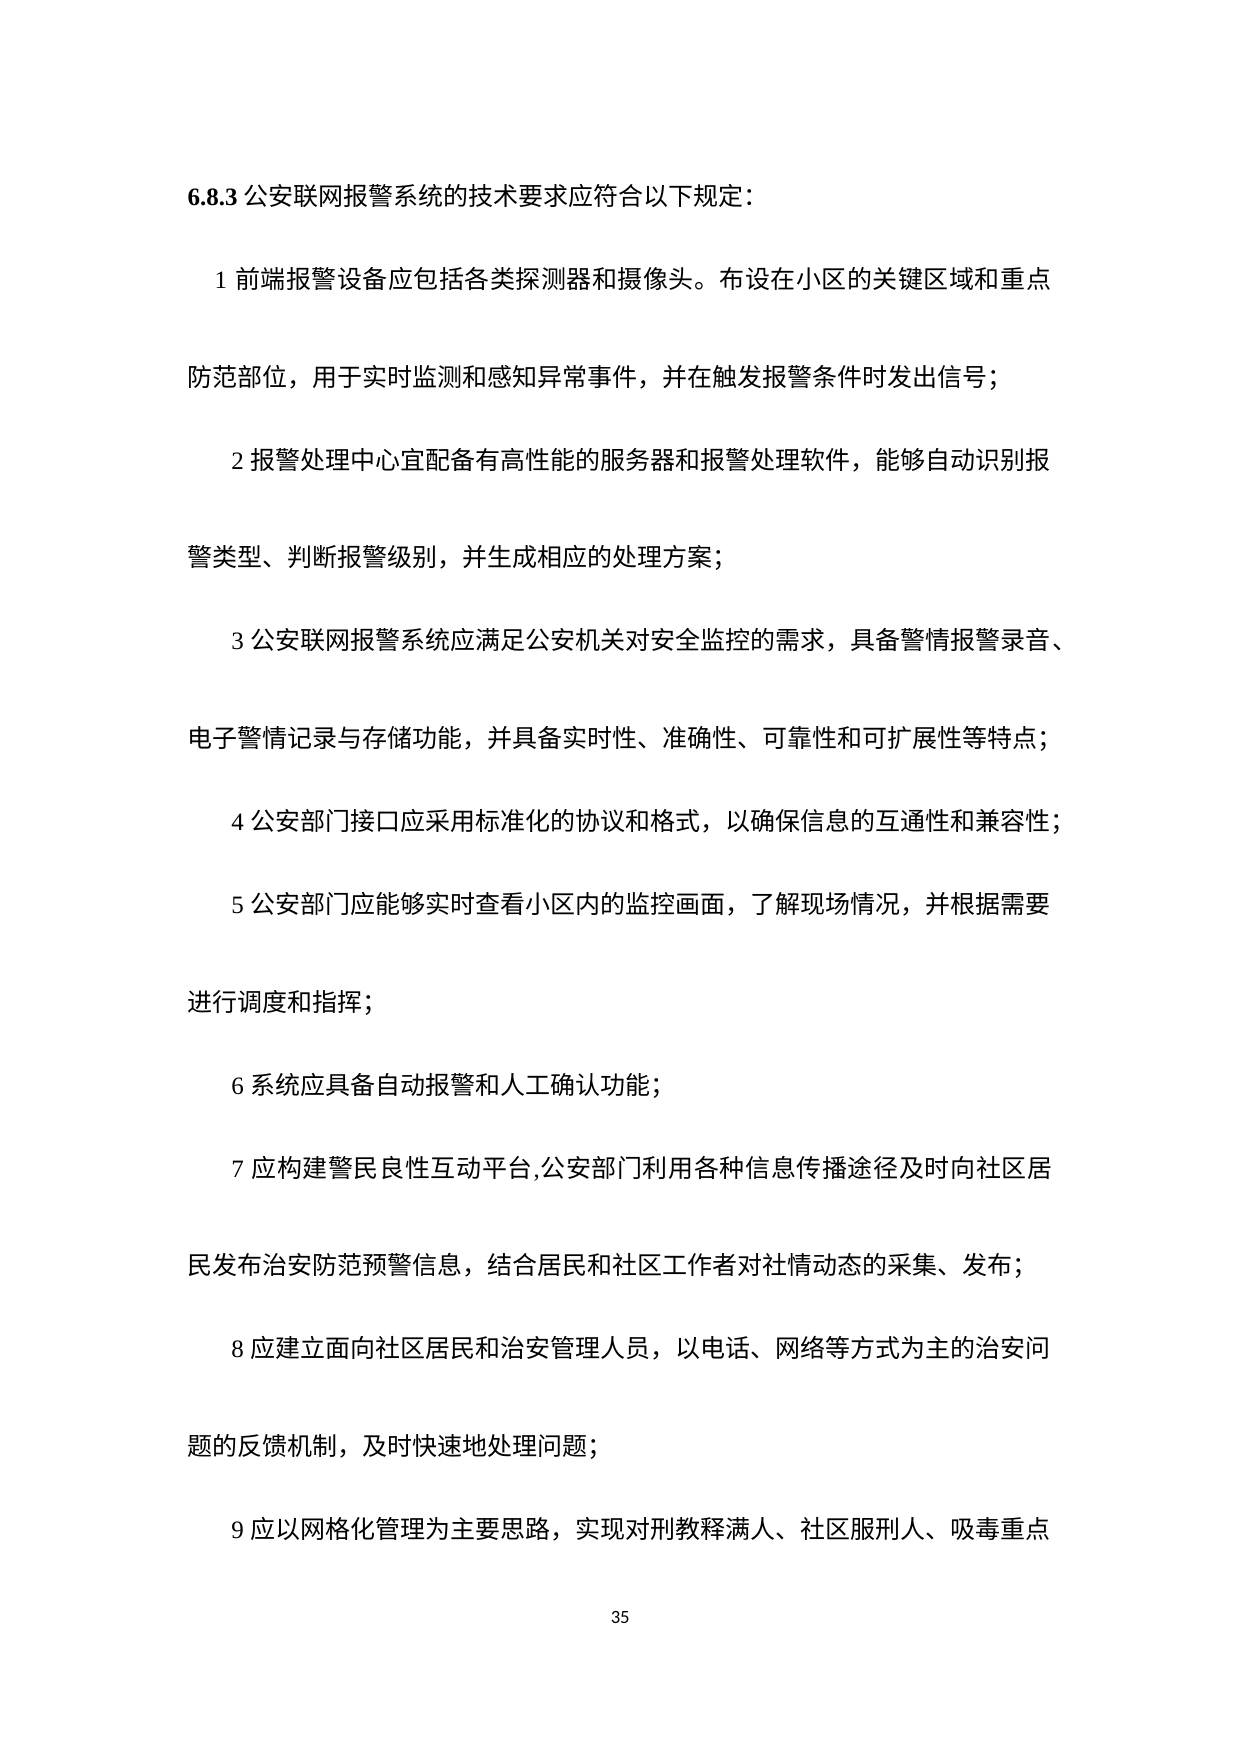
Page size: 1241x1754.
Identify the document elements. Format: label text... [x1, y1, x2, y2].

text 4 公安部门接口应采用标准化的协议和格式，以确保信息的互通性和兼容性； [187, 787, 1053, 852]
text 3 公安联网报警系统应满足公安机关对安全监控的需求，具备警情报警录音、电子警情记录与存储功能，并具备实时性、准确性、可靠性和可扩展性等特点； [187, 606, 1053, 769]
text 8 应建立面向社区居民和治安管理人员，以电话、网络等方式为主的治安问题的反馈机制，及时快速地处理问题； [187, 1314, 1053, 1477]
text 7 应构建警民良性互动平台,公安部门利用各种信息传播途径及时向社区居民发布治安防范预警信息，结合居民和社区工作者对社情动态的采集、发布； [187, 1134, 1053, 1296]
text 1 前端报警设备应包括各类探测器和摄像头。布设在小区的关键区域和重点防范部位，用于实时监测和感知异常事件，并在触发报警条件时发出信号； [187, 245, 1053, 408]
text 2 报警处理中心宜配备有高性能的服务器和报警处理软件，能够自动识别报警类型、判断报警级别，并生成相应的处理方案； [187, 426, 1053, 588]
text 5 公安部门应能够实时查看小区内的监控画面，了解现场情况，并根据需要进行调度和指挥； [187, 870, 1053, 1033]
text 6.8.3 公安联网报警系统的技术要求应符合以下规定： [187, 162, 1053, 227]
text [187, 1495, 1053, 1560]
text 6 系统应具备自动报警和人工确认功能； [187, 1051, 1053, 1116]
